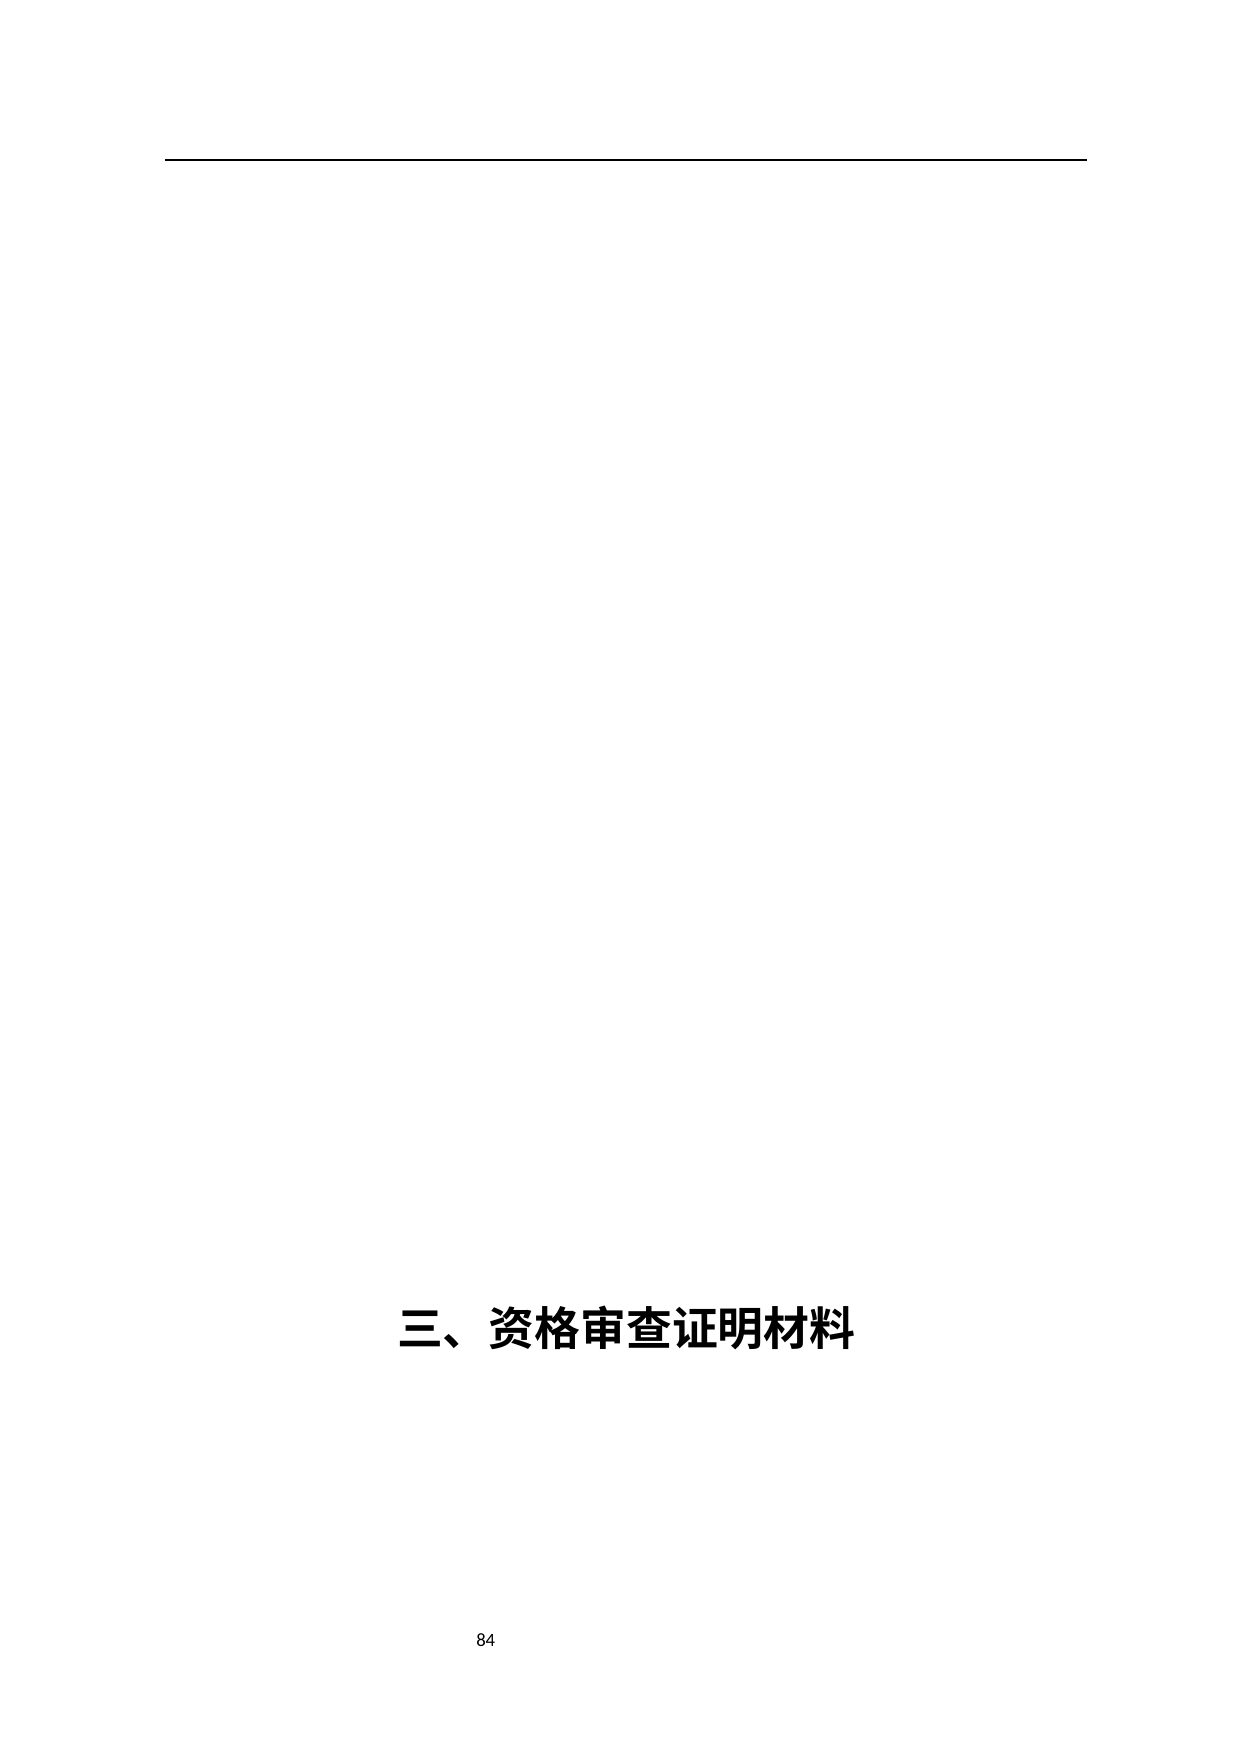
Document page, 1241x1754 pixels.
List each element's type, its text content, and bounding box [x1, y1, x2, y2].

text 三、资格审查证明材料 [165, 1276, 1087, 1374]
